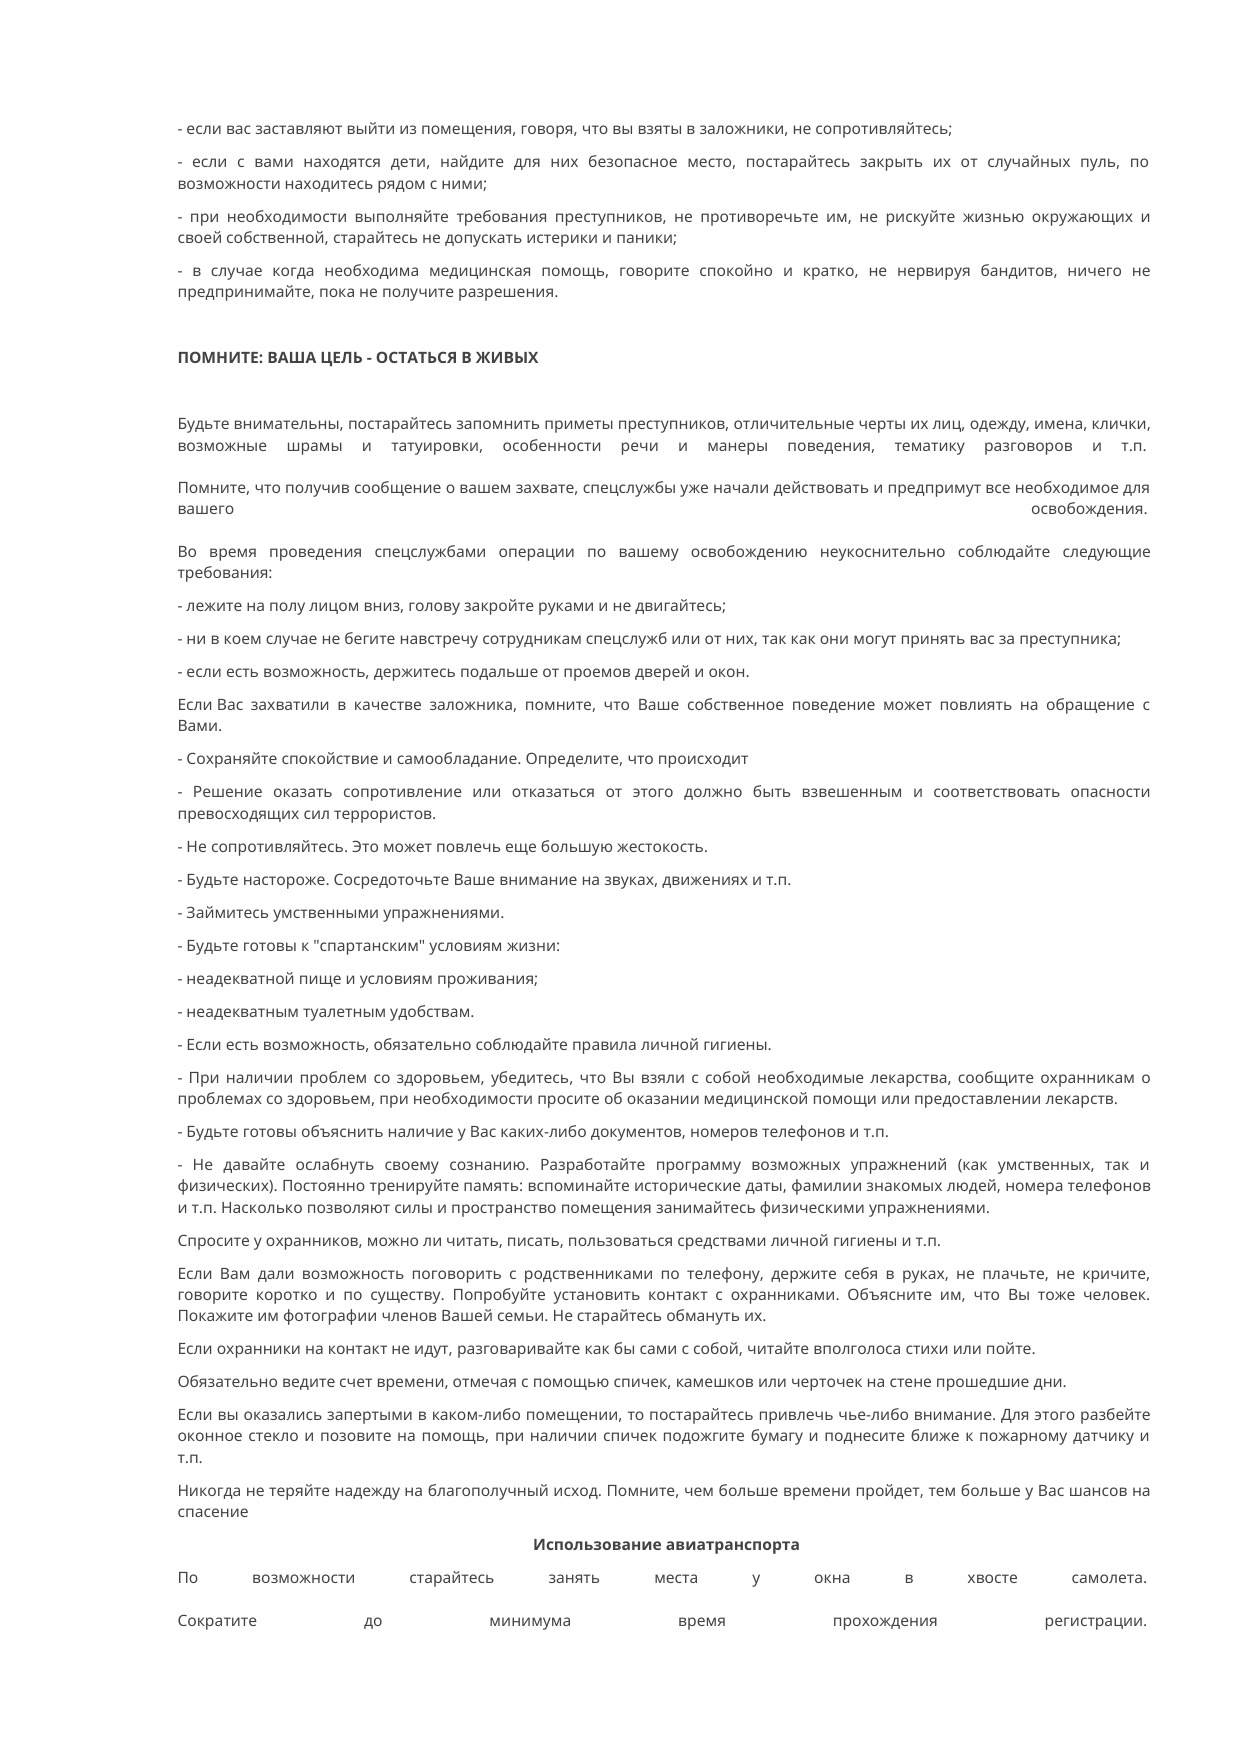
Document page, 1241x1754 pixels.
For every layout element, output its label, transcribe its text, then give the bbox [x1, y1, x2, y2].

text - Если есть возможность, обязательно соблюдайте правила личной гигиены. [177, 1033, 1152, 1055]
text - если вас заставляют выйти из помещения, говоря, что вы взяты в заложники, не сопротивляйтесь; [177, 118, 1152, 139]
text - Будьте настороже. Сосредоточьте Ваше внимание на звуках, движениях и т.п. [177, 868, 1152, 890]
text - ни в коем случае не бегите навстречу сотрудникам спецслужб или от них, так как они могут принять вас за преступника; [177, 628, 1152, 649]
text - лежите на полу лицом вниз, голову закройте руками и не двигайтесь; [177, 595, 1152, 616]
text - Не сопротивляйтесь. Это может повлечь еще большую жестокость. [177, 835, 1152, 857]
text - Сохраняйте спокойствие и самообладание. Определите, что происходит [177, 748, 1152, 769]
text - неадекватным туалетным удобствам. [177, 1001, 1152, 1022]
text Использование авиатранспорта [177, 1534, 1152, 1555]
text Если охранники на контакт не идут, разговаривайте как бы сами с собой, читайте вполголоса стихи или пойте. [177, 1338, 1152, 1359]
text - Будьте готовы к "спартанским" условиям жизни: [177, 934, 1152, 956]
text - неадекватной пище и условиям проживания; [177, 967, 1152, 989]
text - Не давайте ослабнуть своему сознанию. Разработайте программу возможных упражнений (как умственных, так и физических). Постоянно тренируйте память: вспоминайте исторические даты, фамилии знакомых людей, номера телефонов и т.п. Насколько позволяют силы и пространство помещения занимайтесь физическими упражнениями. [177, 1154, 1152, 1218]
text Никогда не теряйте надежду на благополучный исход. Помните, чем больше времени пройдет, тем больше у Вас шансов на спасение [177, 1479, 1152, 1522]
text - если есть возможность, держитесь подальше от проемов дверей и окон. [177, 661, 1152, 682]
text - При наличии проблем со здоровьем, убедитесь, что Вы взяли с собой необходимые лекарства, сообщите охранникам о проблемах со здоровьем, при необходимости просите об оказании медицинской помощи или предоставлении лекарств. [177, 1067, 1152, 1109]
text Если вы оказались запертыми в каком-либо помещении, то постарайтесь привлечь чье-либо внимание. Для этого разбейте оконное стекло и позовите на помощь, при наличии спичек подожгите бумагу и поднесите ближе к пожарному датчику и т.п. [177, 1404, 1152, 1468]
text - в случае когда необходима медицинская помощь, говорите спокойно и кратко, не нервируя бандитов, ничего не предпринимайте, пока не получите разрешения. [177, 260, 1152, 302]
text - Займитесь умственными упражнениями. [177, 901, 1152, 923]
text - Будьте готовы объяснить наличие у Вас каких-либо документов, номеров телефонов и т.п. [177, 1121, 1152, 1142]
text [177, 1567, 1152, 1631]
text - Решение оказать сопротивление или отказаться от этого должно быть взвешенным и соответствовать опасности превосходящих сил террористов. [177, 781, 1152, 824]
text Обязательно ведите счет времени, отмечая с помощью спичек, камешков или черточек на стене прошедшие дни. [177, 1371, 1152, 1392]
text Спросите у охранников, можно ли читать, писать, пользоваться средствами личной гигиены и т.п. [177, 1229, 1152, 1251]
text - при необходимости выполняйте требования преступников, не противоречьте им, не рискуйте жизнью окружающих и своей собственной, старайтесь не допускать истерики и паники; [177, 205, 1152, 248]
text Если Вам дали возможность поговорить с родственниками по телефону, держите себя в руках, не плачьте, не кричите, говорите коротко и по существу. Попробуйте установить контакт с охранниками. Объясните им, что Вы тоже человек. Покажите им фотографии членов Вашей семьи. Не старайтесь обмануть их. [177, 1262, 1152, 1326]
text ПОМНИТЕ: ВАША ЦЕЛЬ - ОСТАТЬСЯ В ЖИВЫХ [177, 347, 1152, 368]
text Если Вас захватили в качестве заложника, помните, что Ваше собственное поведение может повлиять на обращение с Вами. [177, 694, 1152, 736]
text - если с вами находятся дети, найдите для них безопасное место, постарайтесь закрыть их от случайных пуль, по возможности находитесь рядом с ними; [177, 151, 1152, 194]
text Будьте внимательны, постарайтесь запомнить приметы преступников, отличительные черты их лиц, одежду, имена, клички, возможные шрамы и татуировки, особенности речи и манеры поведения, тематику разговоров и т.п. Помните, что получив сообщение о вашем захвате, спецслужбы уже начали действовать и предпримут все необходимое для вашего освобождения. Во время проведения спецслужбами операции по вашему освобождению неукоснительно соблюдайте следующие требования: [177, 413, 1152, 583]
